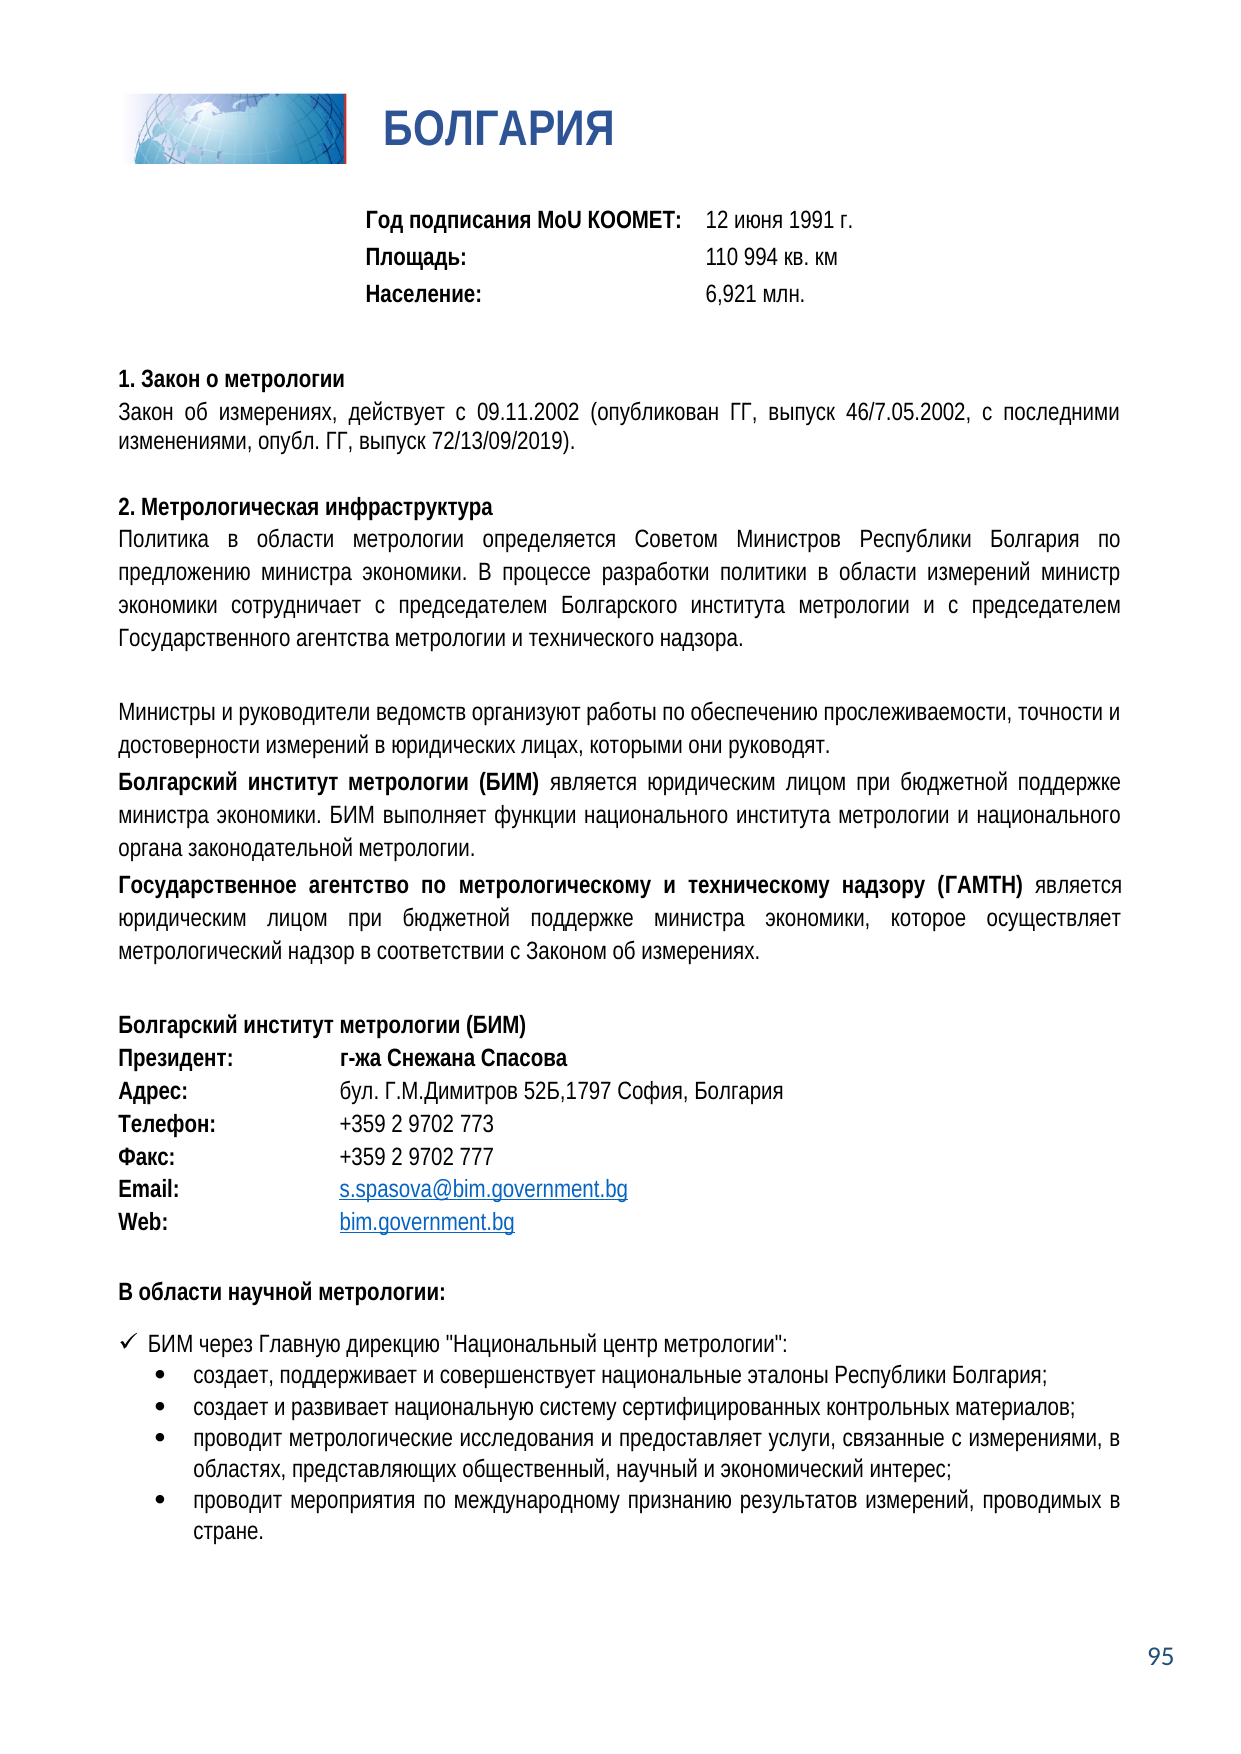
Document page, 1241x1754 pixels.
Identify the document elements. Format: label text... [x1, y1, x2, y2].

text Факс: +359 2 9702 777 [118, 1141, 1122, 1170]
picture [121, 93, 347, 163]
text Закон об измерениях, действует с 09.11.2002 (опубликован ГГ, выпуск 46/7.05.2002, с последними изменениями, опубл. ГГ, выпуск 72/13/09/2019). [118, 397, 1122, 454]
text Email: s.spasova@bim.government.bg [118, 1174, 1122, 1203]
text Президент: г-жа Снежана Спасова [118, 1043, 1122, 1072]
list БИM через Главную дирекцию "Национальный центр метрологии": [118, 1329, 1122, 1358]
text Адрес: бул. Г.М.Димитров 52Б,1797 София, Болгария [118, 1076, 1122, 1104]
text Государственное агентство по метрологическому и техническому надзору (ГАМТН) является юридическим лицом при бюджетной поддержке министра экономики, которое осуществляет метрологический надзор в соответствии с Законом об измерениях. [118, 870, 1122, 965]
text 1. Закон о метрологии [118, 364, 1122, 393]
list проводит мероприятия по международному признанию результатов измерений, проводимых в стране. [156, 1485, 1122, 1544]
text Министры и руководители ведомств организуют работы по обеспечению прослеживаемости, точности и достоверности измерений в юридических лицах, которыми они руководят. [118, 697, 1122, 759]
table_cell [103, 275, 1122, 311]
text 2. Метрологическая инфраструктура [118, 492, 1122, 520]
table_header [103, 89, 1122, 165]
list проводит метрологические исследования и предоставляет услуги, связанные с измерениями, в областях, представляющих общественный, научный и экономический интерес; [156, 1423, 1122, 1482]
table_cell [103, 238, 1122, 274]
text Политика в области метрологии определяется Советом Министров Республики Болгария по предложению министра экономики. В процессе разработки политики в области измерений министр экономики сотрудничает с председателем Болгарского института метрологии и с председателем Государственного агентства метрологии и технического надзора. [118, 524, 1122, 652]
list создает и развивает национальную систему сертифицированных контрольных материалов; [156, 1391, 1122, 1420]
text Телефон: +359 2 9702 773 [118, 1109, 1122, 1137]
list создает, поддерживает и совершенствует национальные эталоны Республики Болгария; [156, 1360, 1122, 1389]
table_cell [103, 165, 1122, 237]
text Болгарский институт метрологии (БИM) является юридическим лицом при бюджетной поддержке министра экономики. БИМ выполняет функции национального института метрологии и национального органа законодательной метрологии. [118, 767, 1122, 862]
text Болгарский институт метрологии (БИМ) [118, 1010, 1122, 1039]
text Web: bim.government.bg [118, 1207, 1122, 1236]
text В области научной метрологии: [118, 1277, 1122, 1306]
